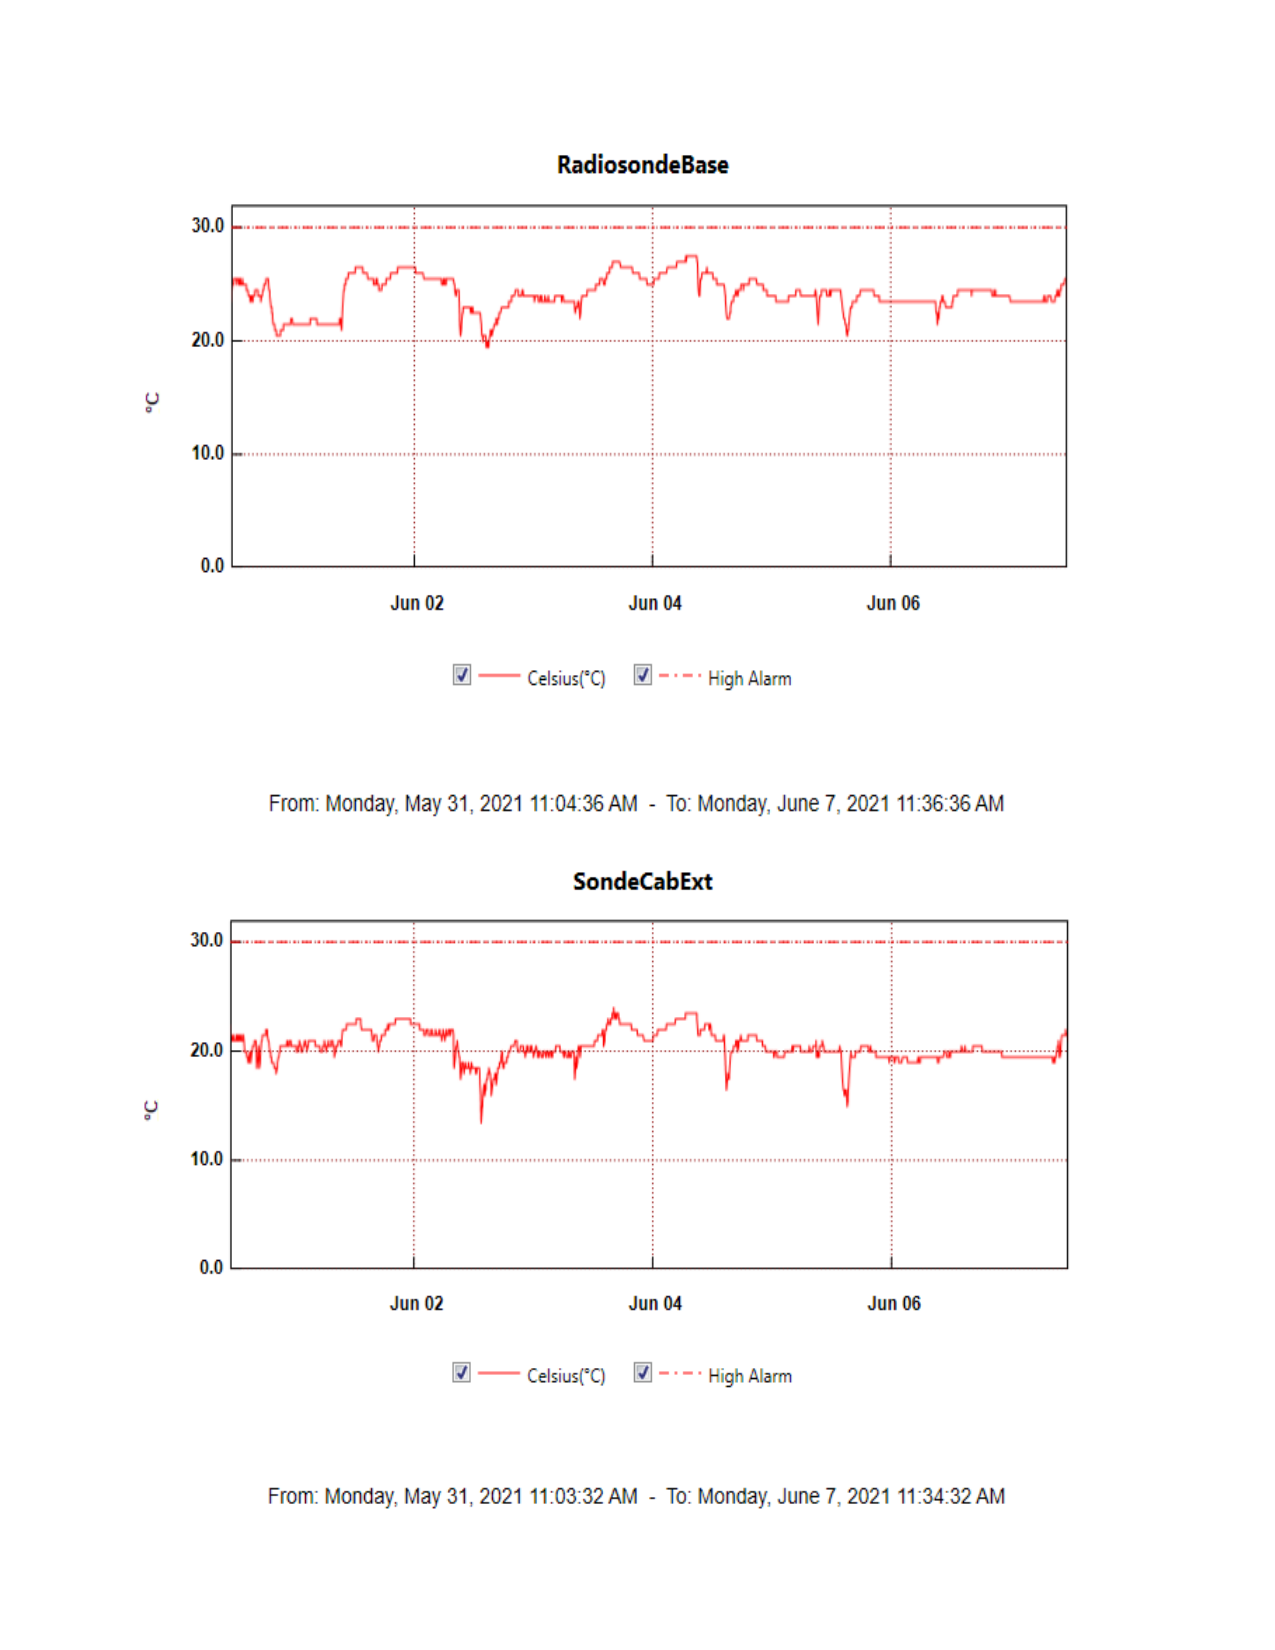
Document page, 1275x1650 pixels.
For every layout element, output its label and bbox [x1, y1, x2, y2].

picture [118, 118, 1157, 1526]
